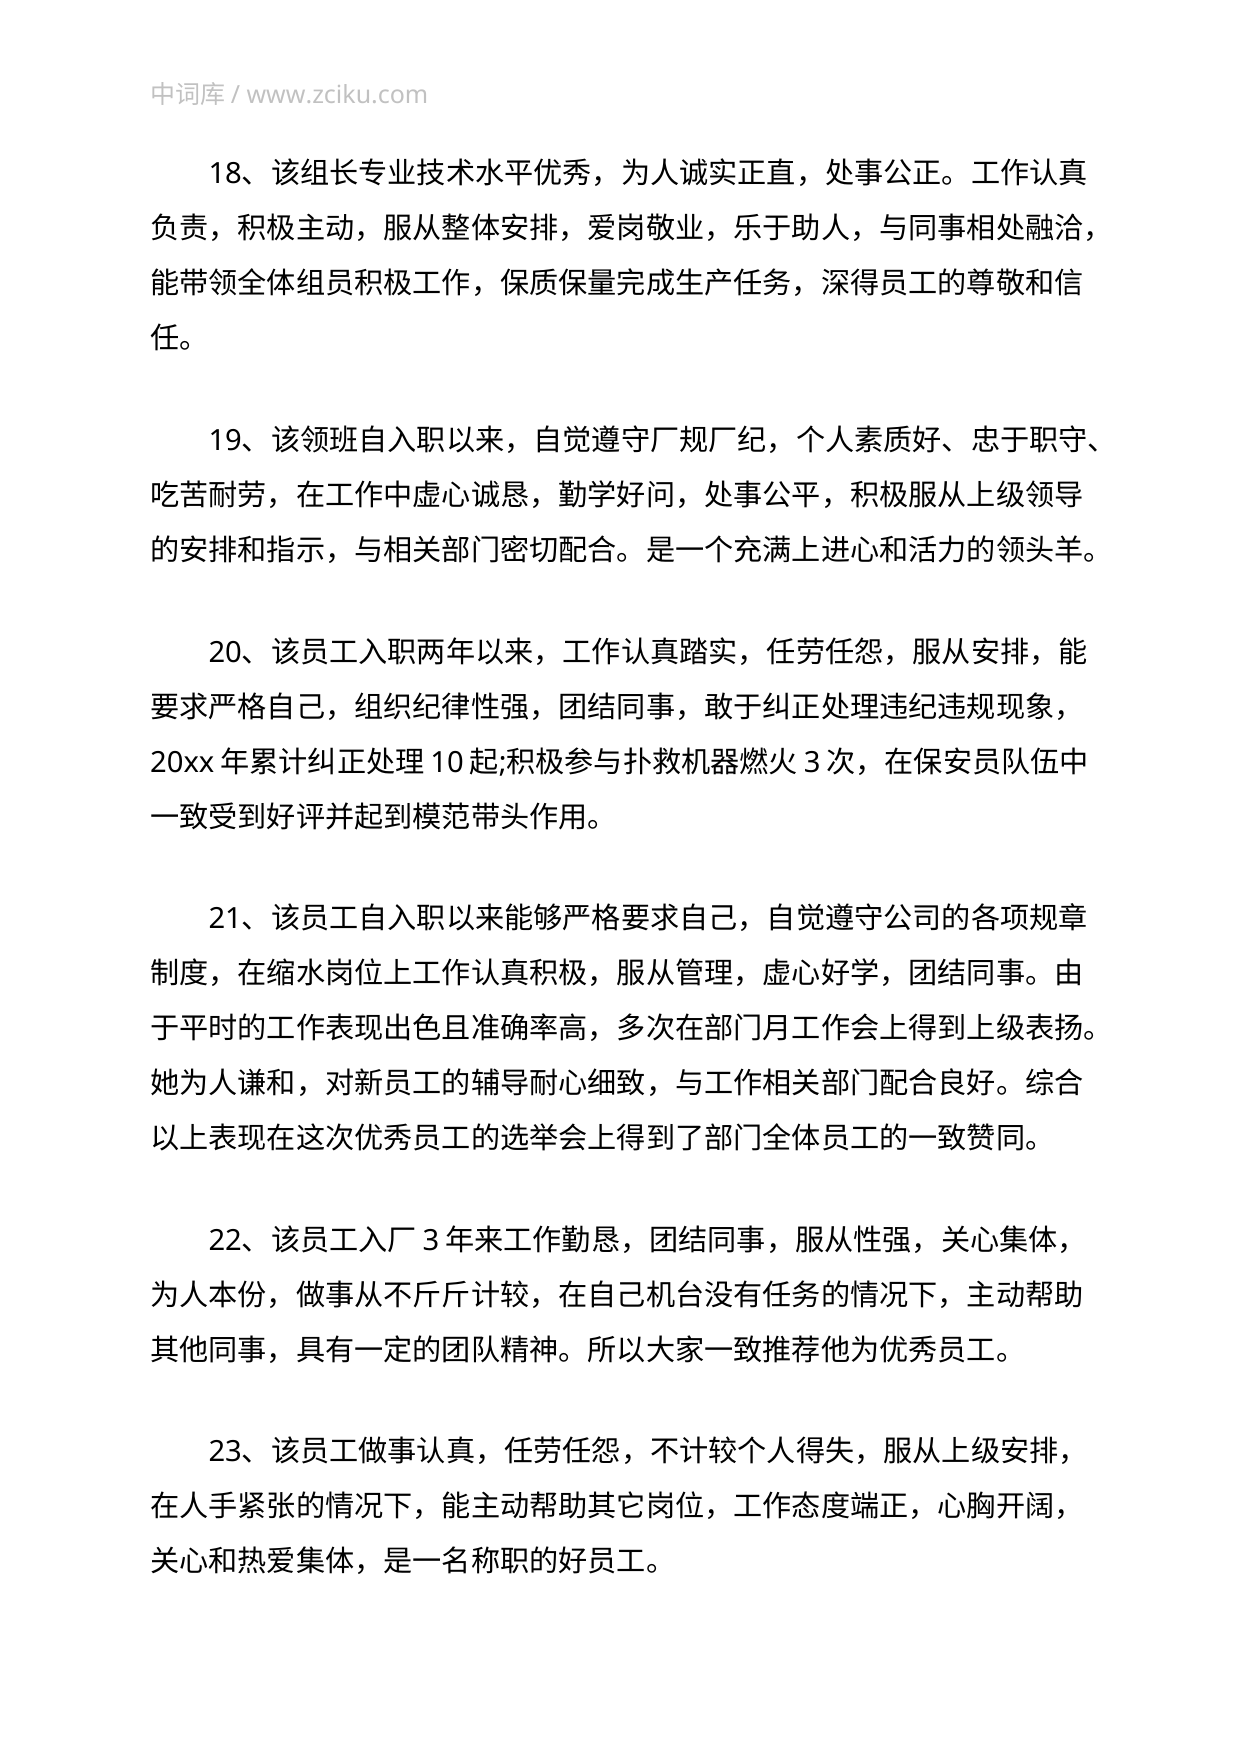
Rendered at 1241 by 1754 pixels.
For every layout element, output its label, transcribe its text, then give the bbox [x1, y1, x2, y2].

text 23、该员工做事认真，任劳任怨，不计较个人得失，服从上级安排，在人手紧张的情况下，能主动帮助其它岗位，工作态度端正，心胸开阔，关心和热爱集体，是一名称职的好员工。 [150, 1428, 1090, 1580]
text 20、该员工入职两年以来，工作认真踏实，任劳任怨，服从安排，能要求严格自己，组织纪律性强，团结同事，敢于纠正处理违纪违规现象，20xx年累计纠正处理10起;积极参与扑救机器燃火3次，在保安员队伍中一致受到好评并起到模范带头作用。 [150, 628, 1090, 835]
text 19、该领班自入职以来，自觉遵守厂规厂纪，个人素质好、忠于职守、吃苦耐劳，在工作中虚心诚恳，勤学好问，处事公平，积极服从上级领导的安排和指示，与相关部门密切配合。是一个充满上进心和活力的领头羊。 [150, 417, 1090, 569]
text 21、该员工自入职以来能够严格要求自己，自觉遵守公司的各项规章制度，在缩水岗位上工作认真积极，服从管理，虚心好学，团结同事。由于平时的工作表现出色且准确率高，多次在部门月工作会上得到上级表扬。她为人谦和，对新员工的辅导耐心细致，与工作相关部门配合良好。综合以上表现在这次优秀员工的选举会上得到了部门全体员工的一致赞同。 [150, 895, 1090, 1157]
text 22、该员工入厂3年来工作勤恳，团结同事，服从性强，关心集体，为人本份，做事从不斤斤计较，在自己机台没有任务的情况下，主动帮助其他同事，具有一定的团队精神。所以大家一致推荐他为优秀员工。 [150, 1216, 1090, 1368]
text 18、该组长专业技术水平优秀，为人诚实正直，处事公正。工作认真负责，积极主动，服从整体安排，爱岗敬业，乐于助人，与同事相处融洽，能带领全体组员积极工作，保质保量完成生产任务，深得员工的尊敬和信任。 [150, 150, 1090, 357]
